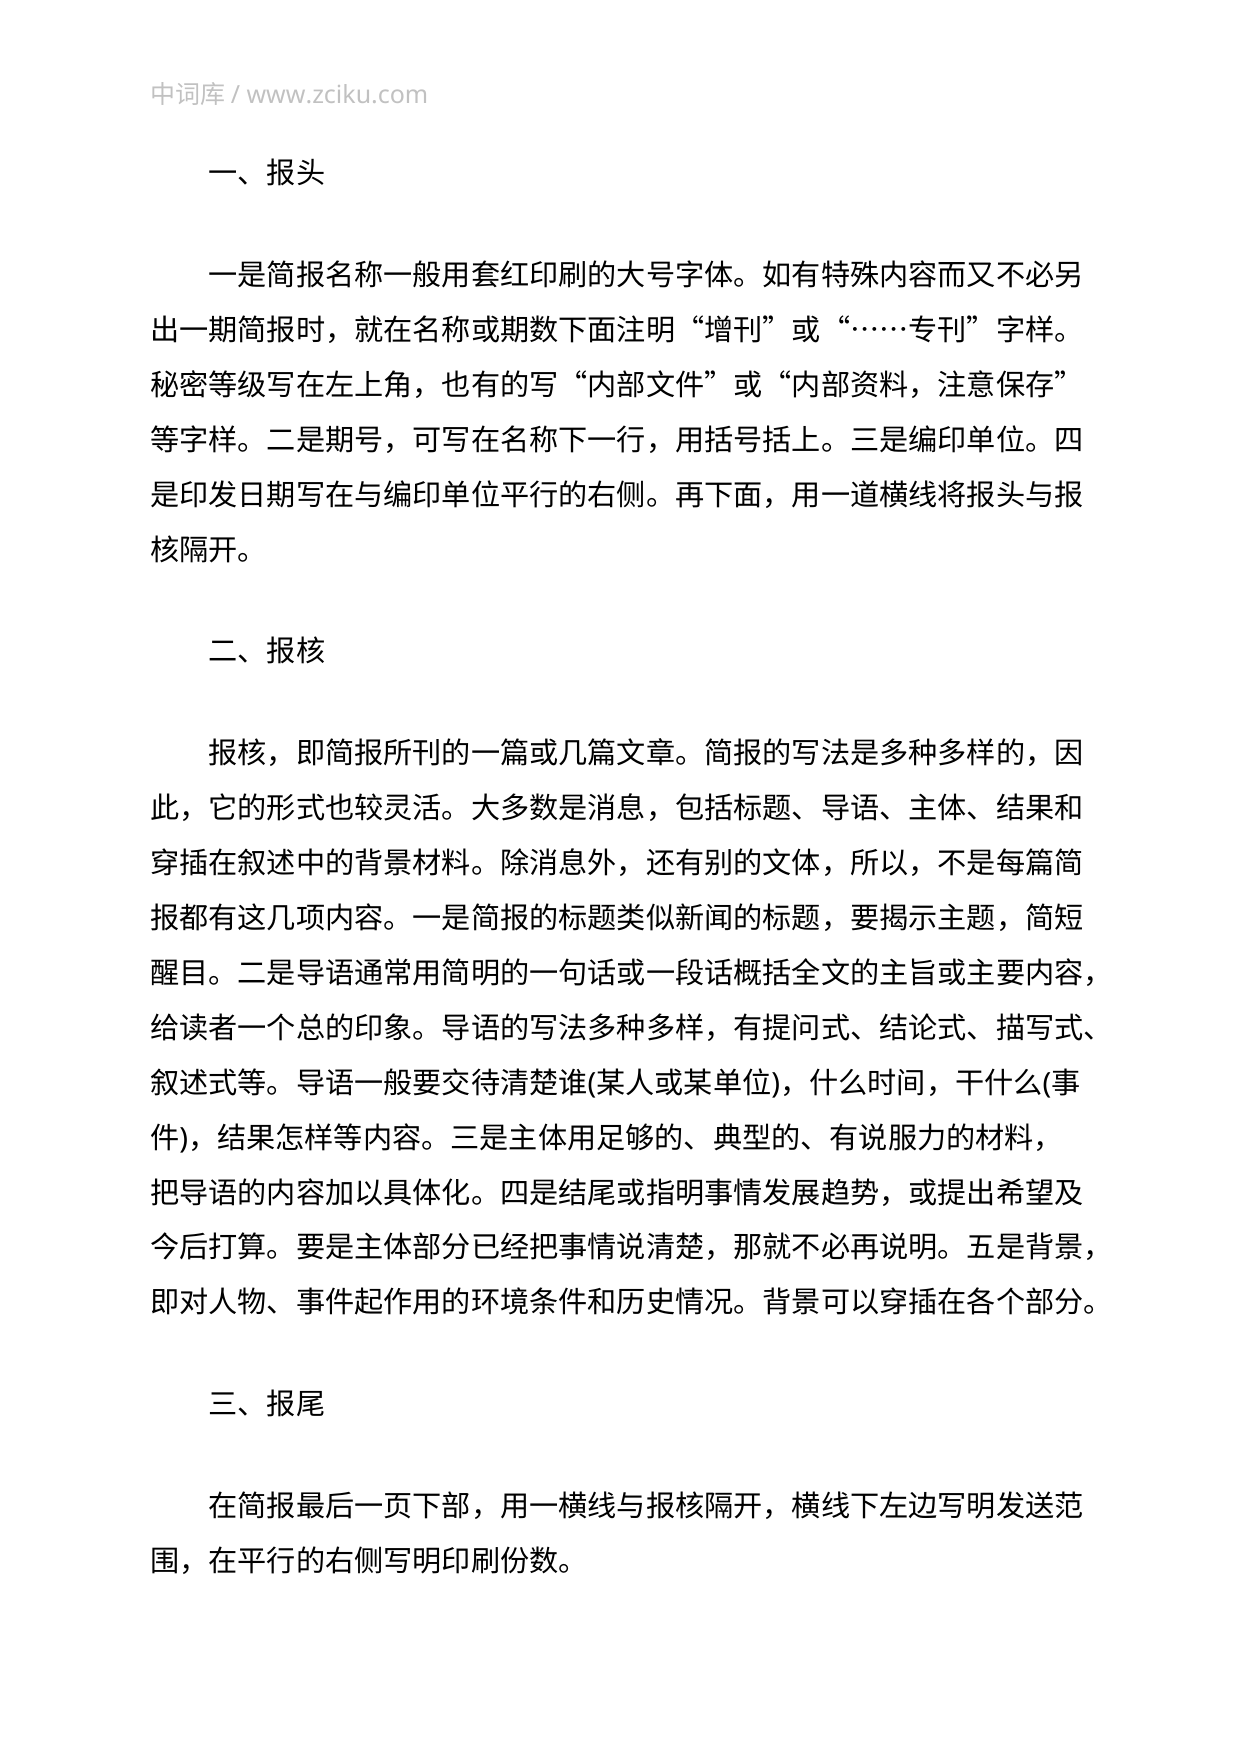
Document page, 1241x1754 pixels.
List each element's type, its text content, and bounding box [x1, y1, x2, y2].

text 一、报头 [150, 150, 1090, 192]
text 二、报核 [150, 628, 1090, 670]
text 一是简报名称一般用套红印刷的大号字体。如有特殊内容而又不必另出一期简报时，就在名称或期数下面注明“增刊”或“……专刊”字样。秘密等级写在左上角，也有的写“内部文件”或“内部资料，注意保存”等字样。二是期号，可写在名称下一行，用括号括上。三是编印单位。四是印发日期写在与编印单位平行的右侧。再下面，用一道横线将报头与报核隔开。 [150, 252, 1090, 568]
text 报核，即简报所刊的一篇或几篇文章。简报的写法是多种多样的，因此，它的形式也较灵活。大多数是消息，包括标题、导语、主体、结果和穿插在叙述中的背景材料。除消息外，还有别的文体，所以，不是每篇简报都有这几项内容。一是简报的标题类似新闻的标题，要揭示主题，简短醒目。二是导语通常用简明的一句话或一段话概括全文的主旨或主要内容，给读者一个总的印象。导语的写法多种多样，有提问式、结论式、描写式、叙述式等。导语一般要交待清楚谁(某人或某单位)，什么时间，干什么(事件)，结果怎样等内容。三是主体用足够的、典型的、有说服力的材料，把导语的内容加以具体化。四是结尾或指明事情发展趋势，或提出希望及今后打算。要是主体部分已经把事情说清楚，那就不必再说明。五是背景，即对人物、事件起作用的环境条件和历史情况。背景可以穿插在各个部分。 [150, 730, 1090, 1321]
text 三、报尾 [150, 1381, 1090, 1423]
text 在简报最后一页下部，用一横线与报核隔开，横线下左边写明发送范围，在平行的右侧写明印刷份数。 [150, 1482, 1090, 1580]
